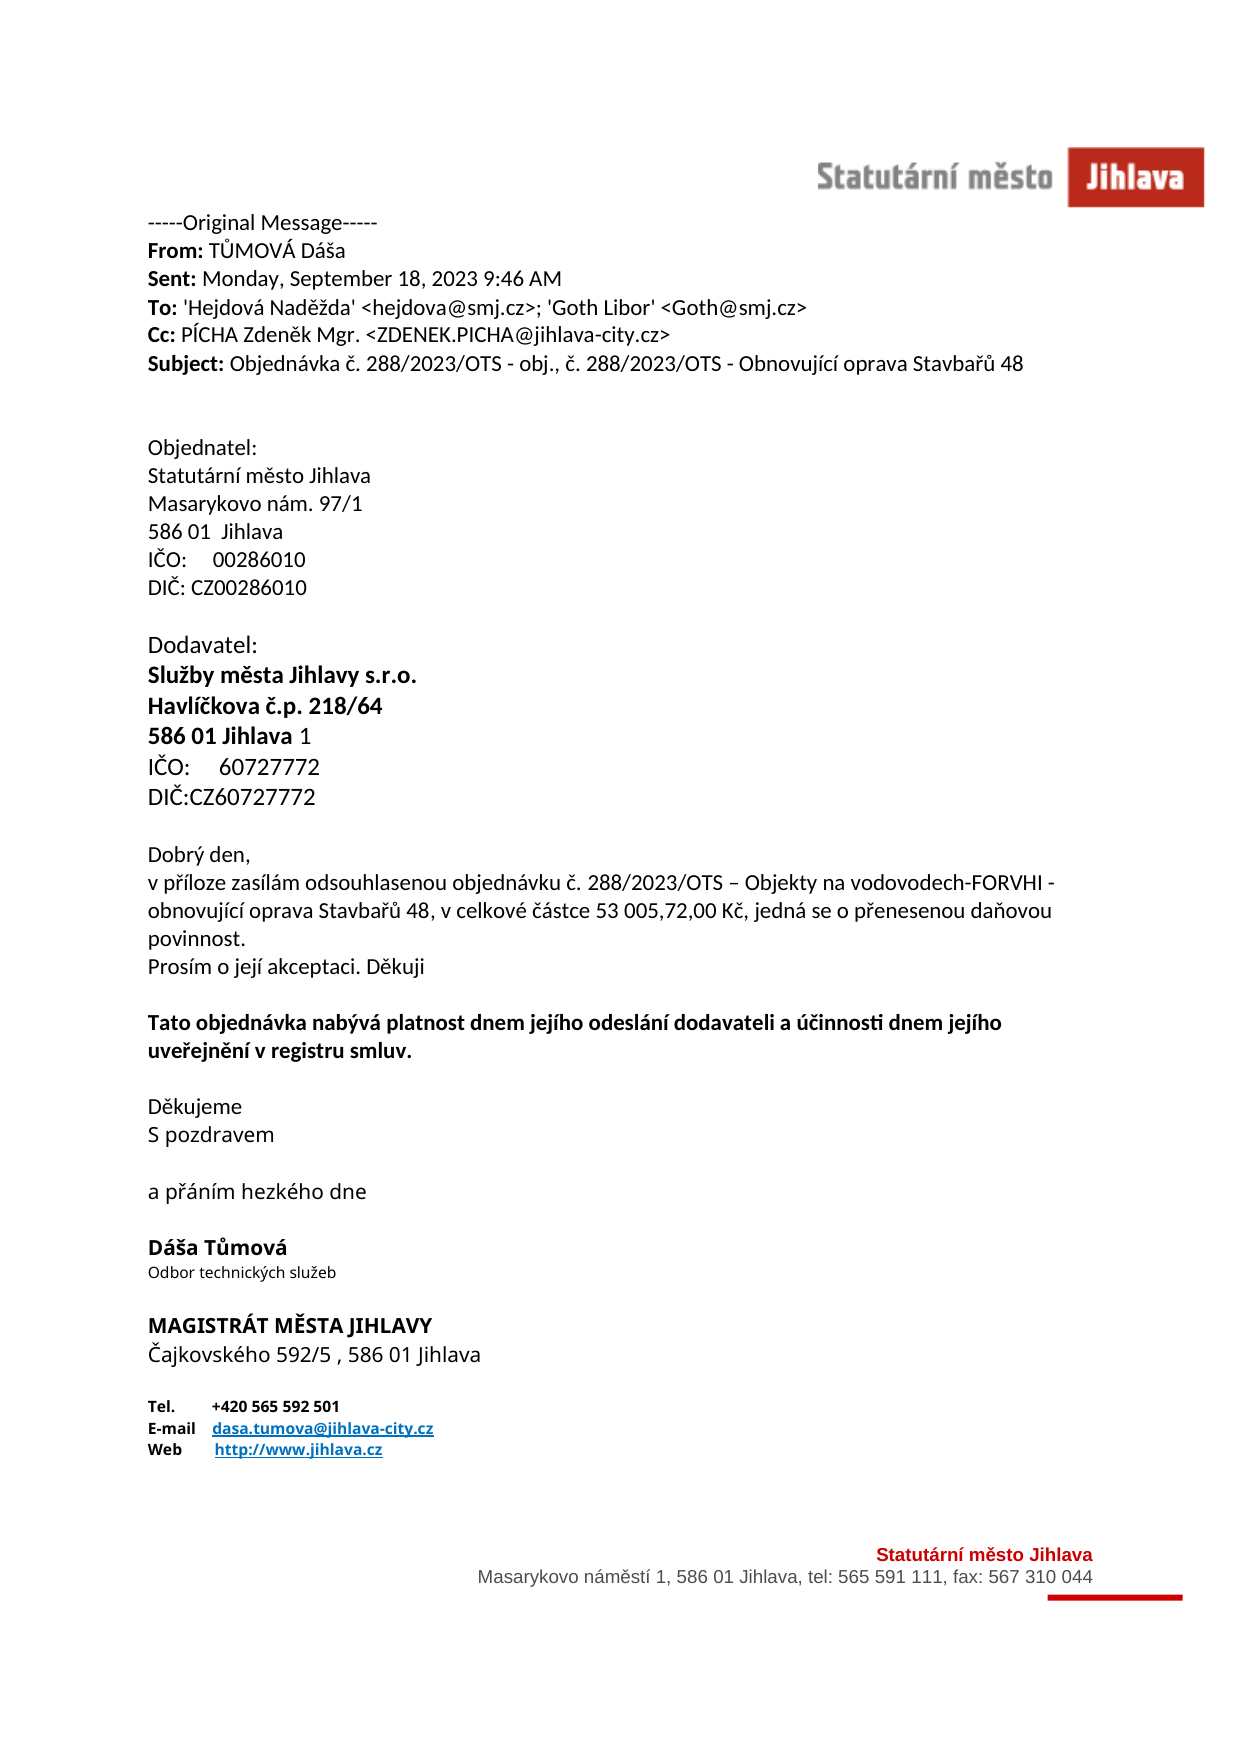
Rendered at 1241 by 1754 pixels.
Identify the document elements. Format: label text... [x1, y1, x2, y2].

text Statutární město Jihlava [148, 461, 1093, 489]
text Dobrý den, [148, 840, 1093, 868]
text IČO: 60727772 [148, 751, 1093, 781]
text IČO: 00286010 [148, 545, 1093, 573]
text Služby města Jihlavy s.r.o. [148, 659, 1093, 690]
text Statutární město Jihlava [148, 1544, 1093, 1566]
text Objednatel: [148, 433, 1093, 461]
text Web http://www.jihlava.cz [148, 1439, 1093, 1460]
text Tel. +420 565 592 501 [148, 1396, 1093, 1417]
text 586 01 Jihlava 1 [148, 720, 1093, 751]
text Dodavatel: [148, 629, 1093, 659]
text Prosím o její akceptaci. Děkuji [148, 952, 1093, 980]
text Děkujeme [148, 1092, 1093, 1120]
text v příloze zasílám odsouhlasenou objednávku č. 288/2023/OTS – Objekty na vodovodech-FORVHI - obnovující oprava Stavbařů 48, v celkové částce 53 005,72,00 Kč, jedná se o přenesenou daňovou povinnost. [148, 868, 1093, 952]
text DIČ:CZ60727772 [148, 781, 1093, 812]
text Masarykovo náměstí 1, 586 01 Jihlava, tel: 565 591 111, fax: 567 310 044 [148, 1566, 1093, 1587]
text Dáša Tůmová [148, 1233, 1093, 1262]
text DIČ: CZ00286010 [148, 573, 1093, 601]
text Odbor technických služeb [148, 1262, 1093, 1283]
text Tato objednávka nabývá platnost dnem jejího odeslání dodavateli a účinnosti dnem jejího uveřejnění v registru smluv. [148, 1008, 1093, 1064]
text -----Original Message----- [148, 148, 1093, 237]
text Čajkovského 592/5 , 586 01 Jihlava [148, 1340, 1093, 1368]
text S pozdravem [148, 1120, 1093, 1149]
text Masarykovo nám. 97/1 [148, 489, 1093, 517]
text 586 01 Jihlava [148, 517, 1093, 545]
text From: TŮMOVÁ Dáša Sent: Monday, September 18, 2023 9:46 AM To: 'Hejdová Naděžda' <hejdova@smj.cz>; 'Goth Libor' <Goth@smj.cz> Cc: PÍCHA Zdeněk Mgr. <ZDENEK.PICHA@jihlava-city.cz> Subject: Objednávka č. 288/2023/OTS - obj., č. 288/2023/OTS - Obnovující oprava Stavbařů 48 [148, 237, 1093, 377]
text E-mail dasa.tumova@jihlava-city.cz [148, 1417, 1093, 1439]
picture [817, 147, 1206, 209]
text a přáním hezkého dne [148, 1177, 1093, 1206]
text Havlíčkova č.p. 218/64 [148, 690, 1093, 720]
text MAGISTRÁT MĚSTA JIHLAVY [148, 1311, 1093, 1340]
